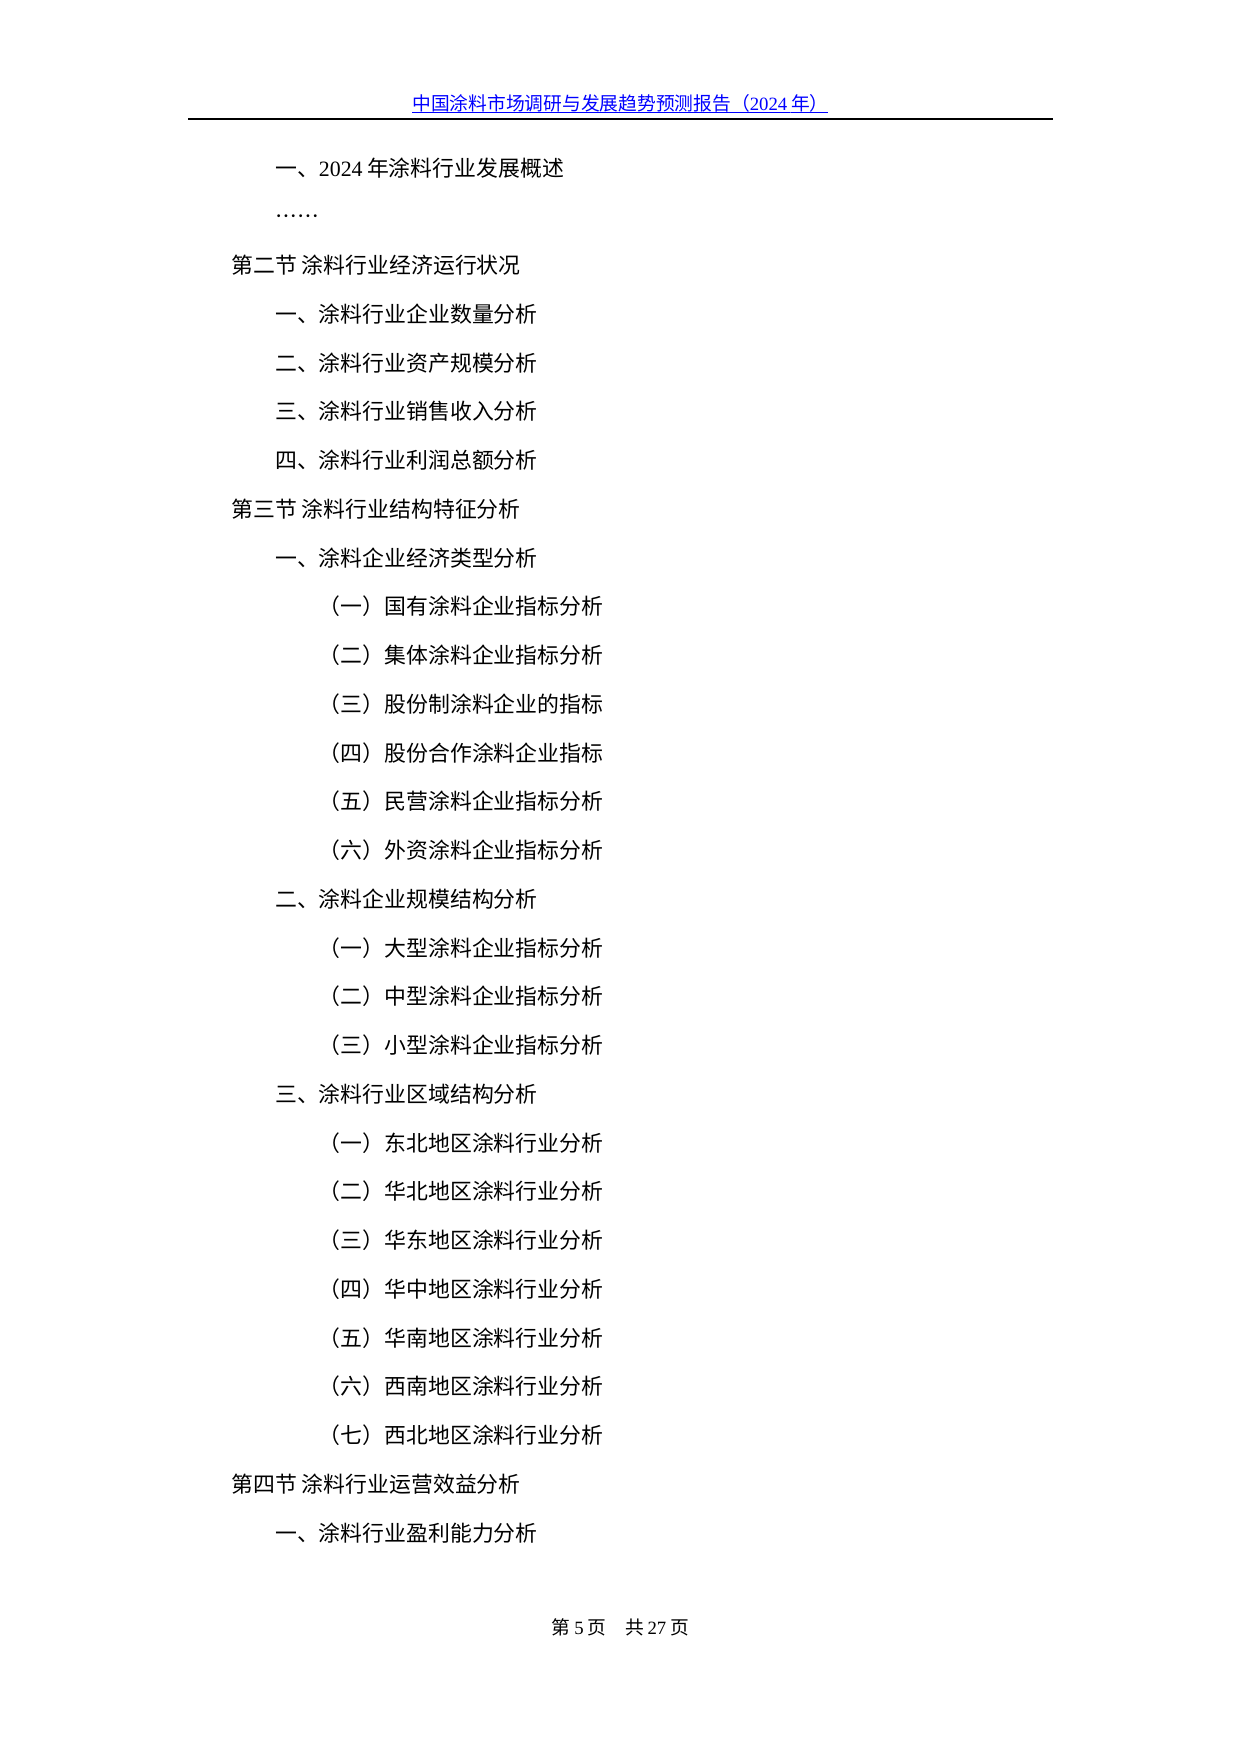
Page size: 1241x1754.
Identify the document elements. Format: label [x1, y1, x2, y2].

text [187, 150, 1053, 1548]
